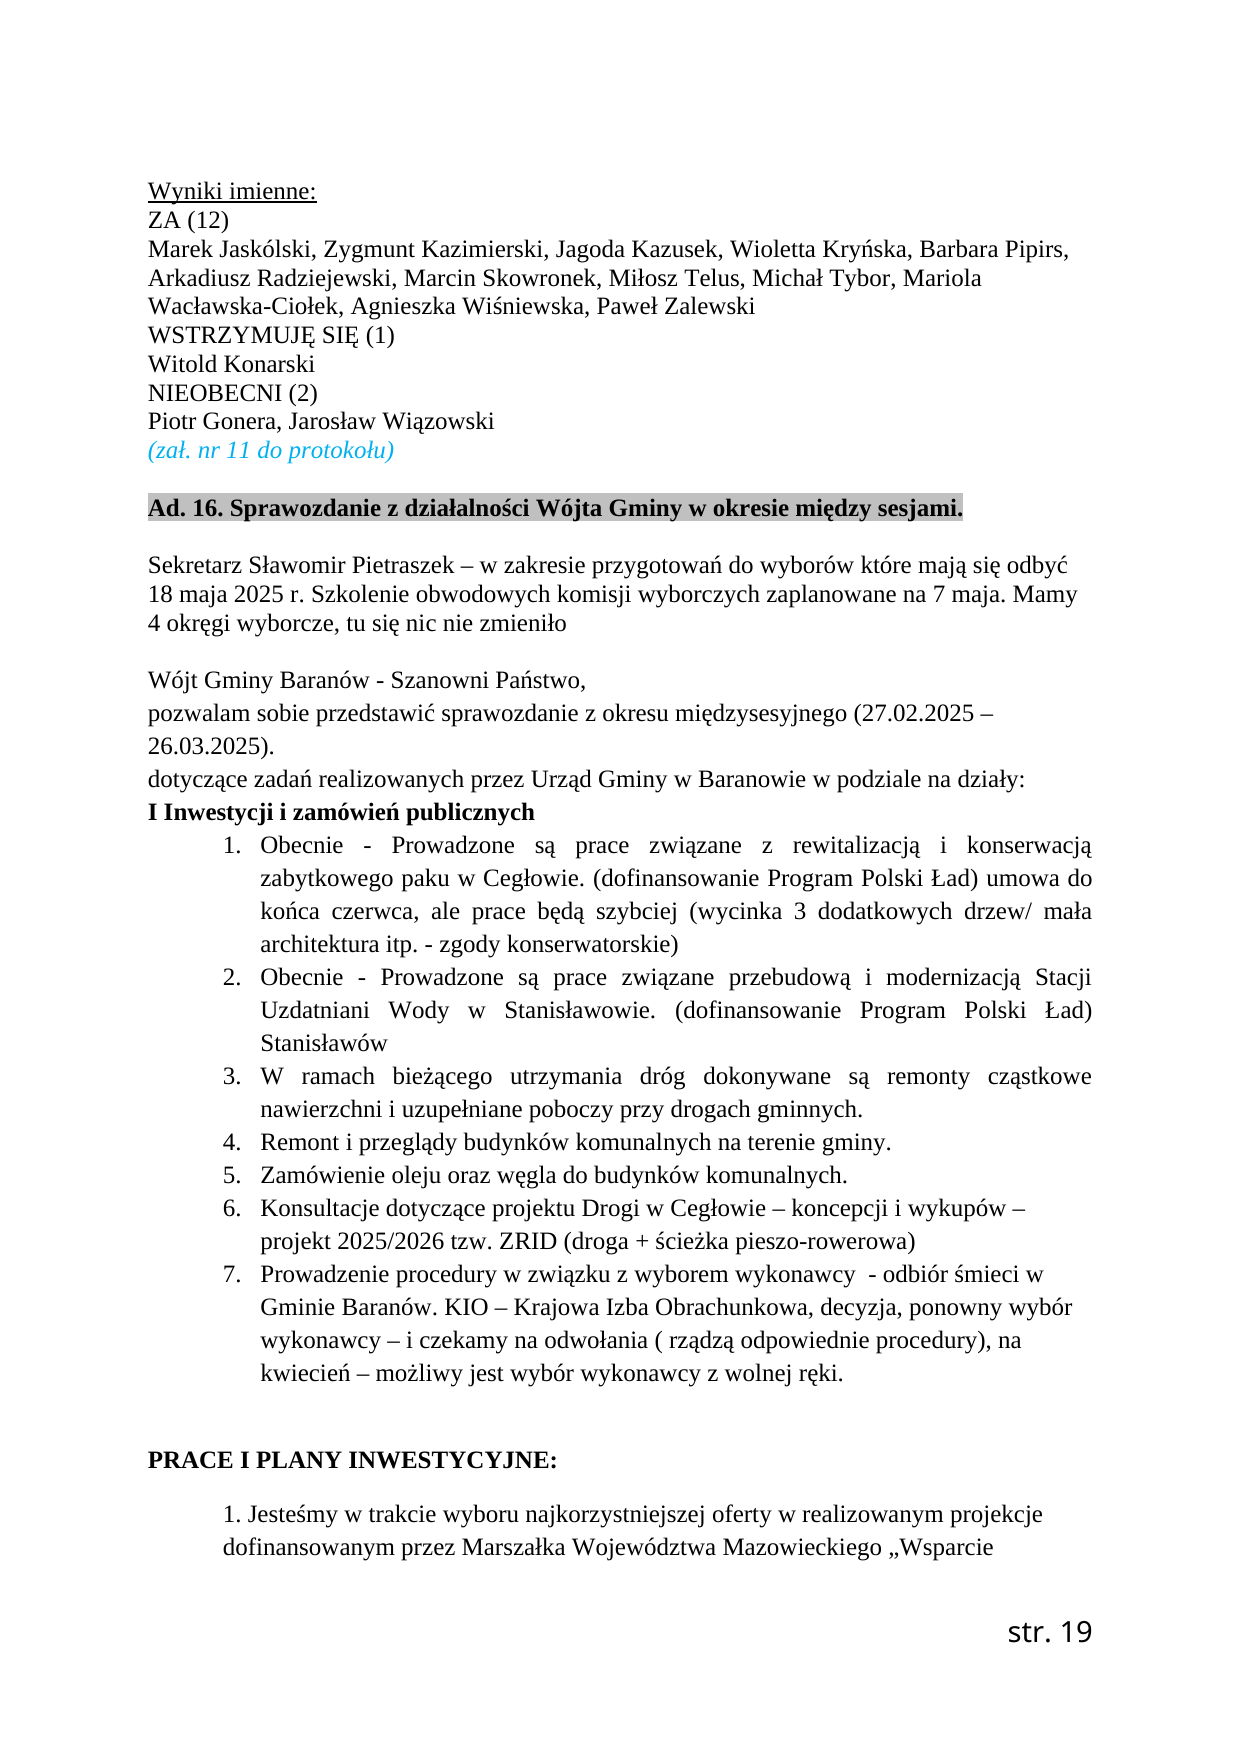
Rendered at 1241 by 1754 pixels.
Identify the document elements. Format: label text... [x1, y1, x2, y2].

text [148, 148, 1093, 550]
list Prowadzenie procedury w związku z wyborem wykonawcy - odbiór śmieci w Gminie Baranów. KIO – Krajowa Izba Obrachunkowa, decyzja, ponowny wybór wykonawcy – i czekamy na odwołania ( rządzą odpowiednie procedury), na kwiecień – możliwy jest wybór wykonawcy z wolnej ręki. [223, 1259, 1093, 1387]
text I Inwestycji i zamówień publicznych [148, 797, 1093, 826]
text Wójt Gminy Baranów - Szanowni Państwo, [148, 665, 1093, 694]
text pozwalam sobie przedstawić sprawozdanie z okresu międzysesyjnego (27.02.2025 – 26.03.2025). [148, 698, 1093, 760]
text Sekretarz Sławomir Pietraszek – w zakresie przygotowań do wyborów które mają się odbyć 18 maja 2025 r. Szkolenie obwodowych komisji wyborczych zaplanowane na 7 maja. Mamy 4 okręgi wyborcze, tu się nic nie zmieniło [148, 550, 1093, 636]
text PRACE I PLANY INWESTYCYJNE: [148, 1445, 1093, 1474]
list Remont i przeglądy budynków komunalnych na terenie gminy. [223, 1127, 1093, 1156]
list Zamówienie oleju oraz węgla do budynków komunalnych. [223, 1160, 1093, 1189]
list Obecnie - Prowadzone są prace związane przebudową i modernizacją Stacji Uzdatniani Wody w Stanisławowie. (dofinansowanie Program Polski Ład) Stanisławów [223, 962, 1093, 1057]
list Konsultacje dotyczące projektu Drogi w Cegłowie – koncepcji i wykupów – projekt 2025/2026 tzw. ZRID (droga + ścieżka pieszo-rowerowa) [223, 1193, 1093, 1255]
list Obecnie - Prowadzone są prace związane z rewitalizacją i konserwacją zabytkowego paku w Cegłowie. (dofinansowanie Program Polski Ład) umowa do końca czerwca, ale prace będą szybciej (wycinka 3 dodatkowych drzew/ mała architektura itp. - zgody konserwatorskie) [223, 830, 1093, 958]
text dotyczące zadań realizowanych przez Urząd Gminy w Baranowie w podziale na działy: [148, 764, 1093, 793]
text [223, 1499, 1093, 1561]
list W ramach bieżącego utrzymania dróg dokonywane są remonty cząstkowe nawierzchni i uzupełniane poboczy przy drogach gminnych. [223, 1061, 1093, 1123]
